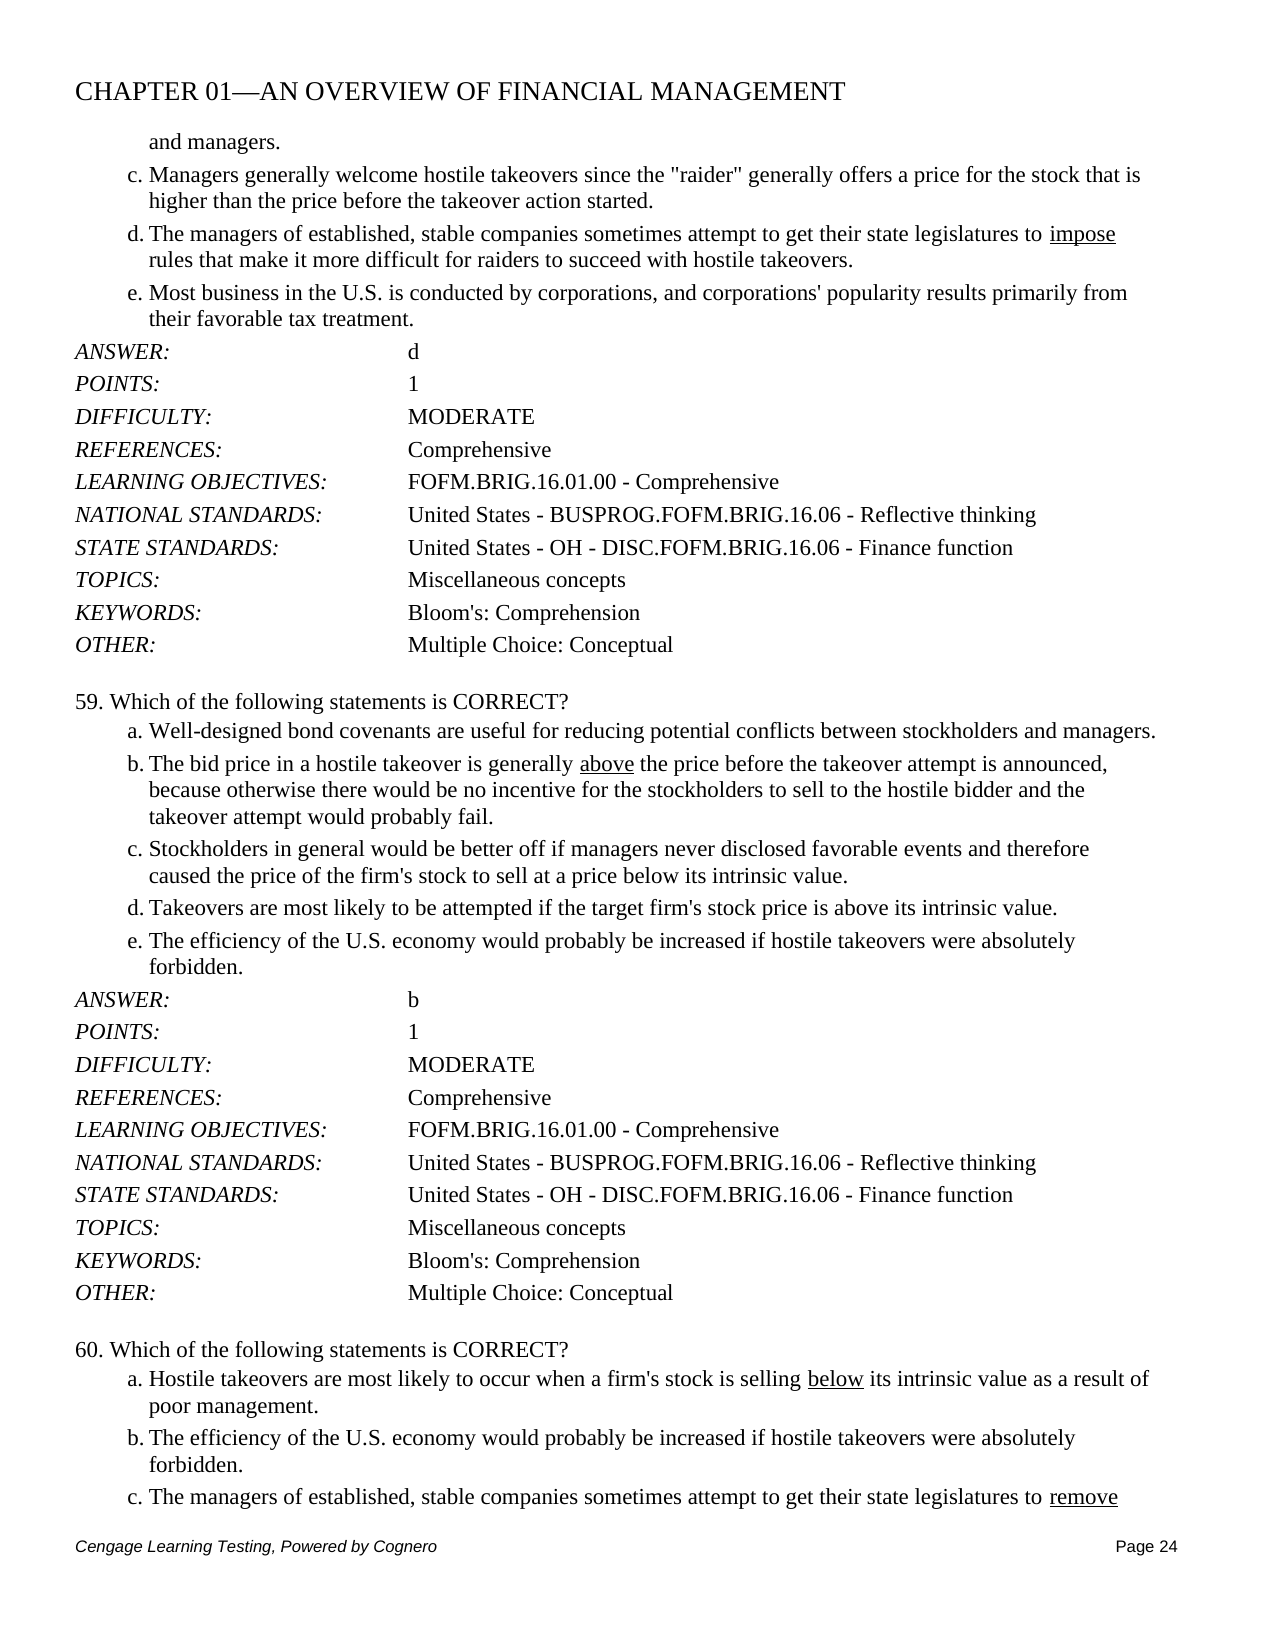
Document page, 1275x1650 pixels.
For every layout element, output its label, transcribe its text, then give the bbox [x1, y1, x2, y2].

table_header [75, 1362, 1200, 1513]
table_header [75, 125, 1200, 661]
table_header 59. Which of the following statements is CORRECT? [75, 714, 1200, 1309]
